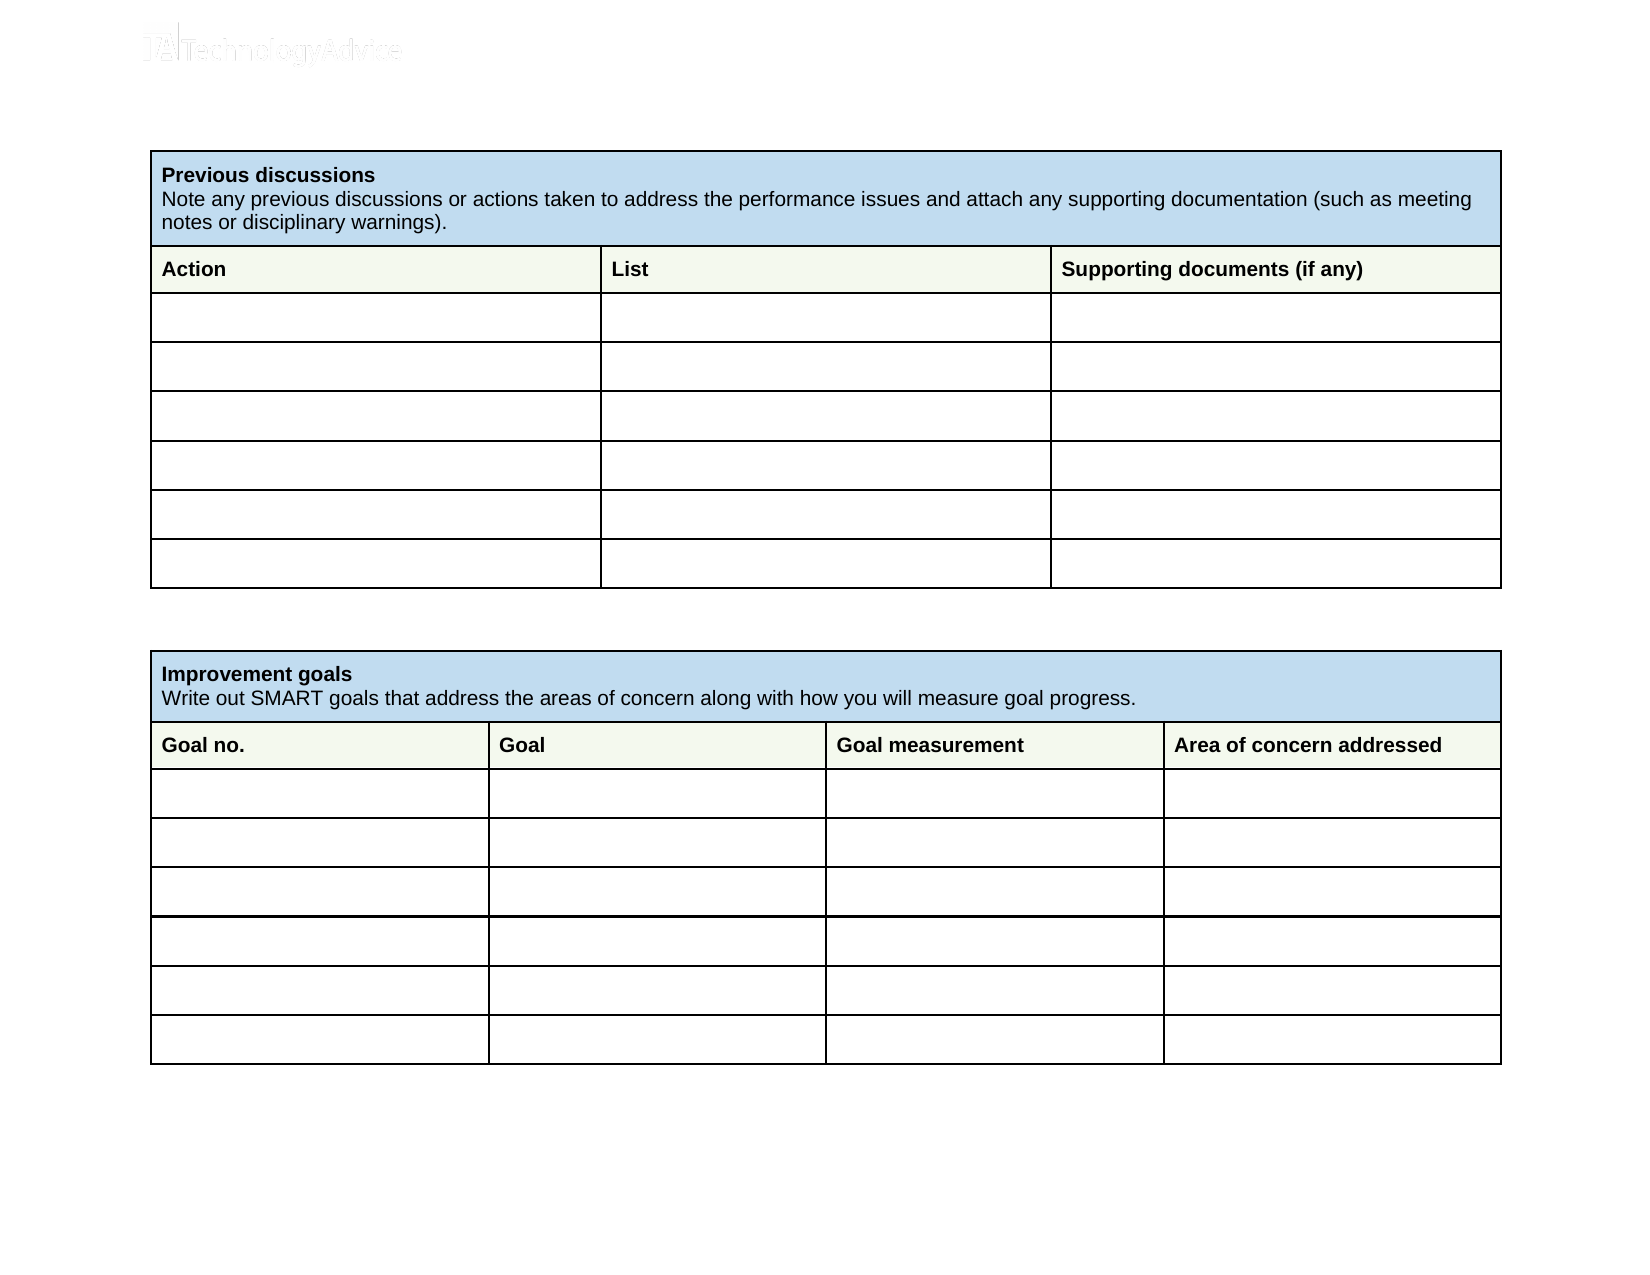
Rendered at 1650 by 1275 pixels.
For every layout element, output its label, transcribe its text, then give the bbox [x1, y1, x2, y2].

table_cell [1165, 819, 1500, 866]
table_cell Goal [490, 723, 825, 767]
table_cell [152, 392, 600, 439]
table_cell [152, 343, 600, 390]
table_cell [152, 868, 488, 915]
table_cell [152, 294, 600, 341]
table_cell [152, 491, 600, 538]
table_cell [602, 392, 1050, 439]
table_cell [1165, 918, 1500, 964]
table_cell [490, 770, 825, 817]
table_cell [827, 1016, 1163, 1063]
table_cell [602, 540, 1050, 587]
table_cell [827, 967, 1163, 1014]
table_cell [1052, 294, 1500, 341]
table_cell [827, 770, 1163, 817]
table_cell [490, 819, 825, 866]
table_cell [1165, 967, 1500, 1014]
table_cell [1052, 442, 1500, 489]
table_cell [152, 540, 600, 587]
table_cell [602, 343, 1050, 390]
table_cell List [602, 247, 1050, 292]
table_cell [1165, 1016, 1500, 1063]
table_cell [152, 918, 488, 964]
table_cell [152, 770, 488, 817]
table_cell Area of concern addressed [1165, 723, 1500, 767]
table_cell [152, 819, 488, 866]
picture [137, 18, 407, 71]
table_cell [827, 918, 1163, 964]
table_cell Supporting documents (if any) [1052, 247, 1500, 292]
table_header Improvement goals Write out SMART goals that address the areas of concern along with how you will measure goal progress. [152, 652, 1500, 721]
table_cell [1052, 491, 1500, 538]
table_cell Goal no. [152, 723, 488, 767]
table_cell Goal measurement [827, 723, 1163, 767]
table_cell [602, 491, 1050, 538]
table_cell [602, 294, 1050, 341]
table_cell Action [152, 247, 600, 292]
table_cell [490, 868, 825, 915]
table_cell [490, 1016, 825, 1063]
table_cell [152, 967, 488, 1014]
table_header Previous discussions Note any previous discussions or actions taken to address the performance issues and attach any supporting documentation (such as meeting notes or disciplinary warnings). [152, 152, 1500, 245]
table_cell [827, 819, 1163, 866]
table_cell [490, 967, 825, 1014]
table_cell [1165, 770, 1500, 817]
table_cell [1052, 392, 1500, 439]
table_cell [827, 868, 1163, 915]
table_cell [602, 442, 1050, 489]
table_cell [490, 918, 825, 964]
table_cell [152, 442, 600, 489]
table_cell [1165, 868, 1500, 915]
table_cell [1052, 343, 1500, 390]
table_cell [1052, 540, 1500, 587]
table_cell [152, 1016, 488, 1063]
